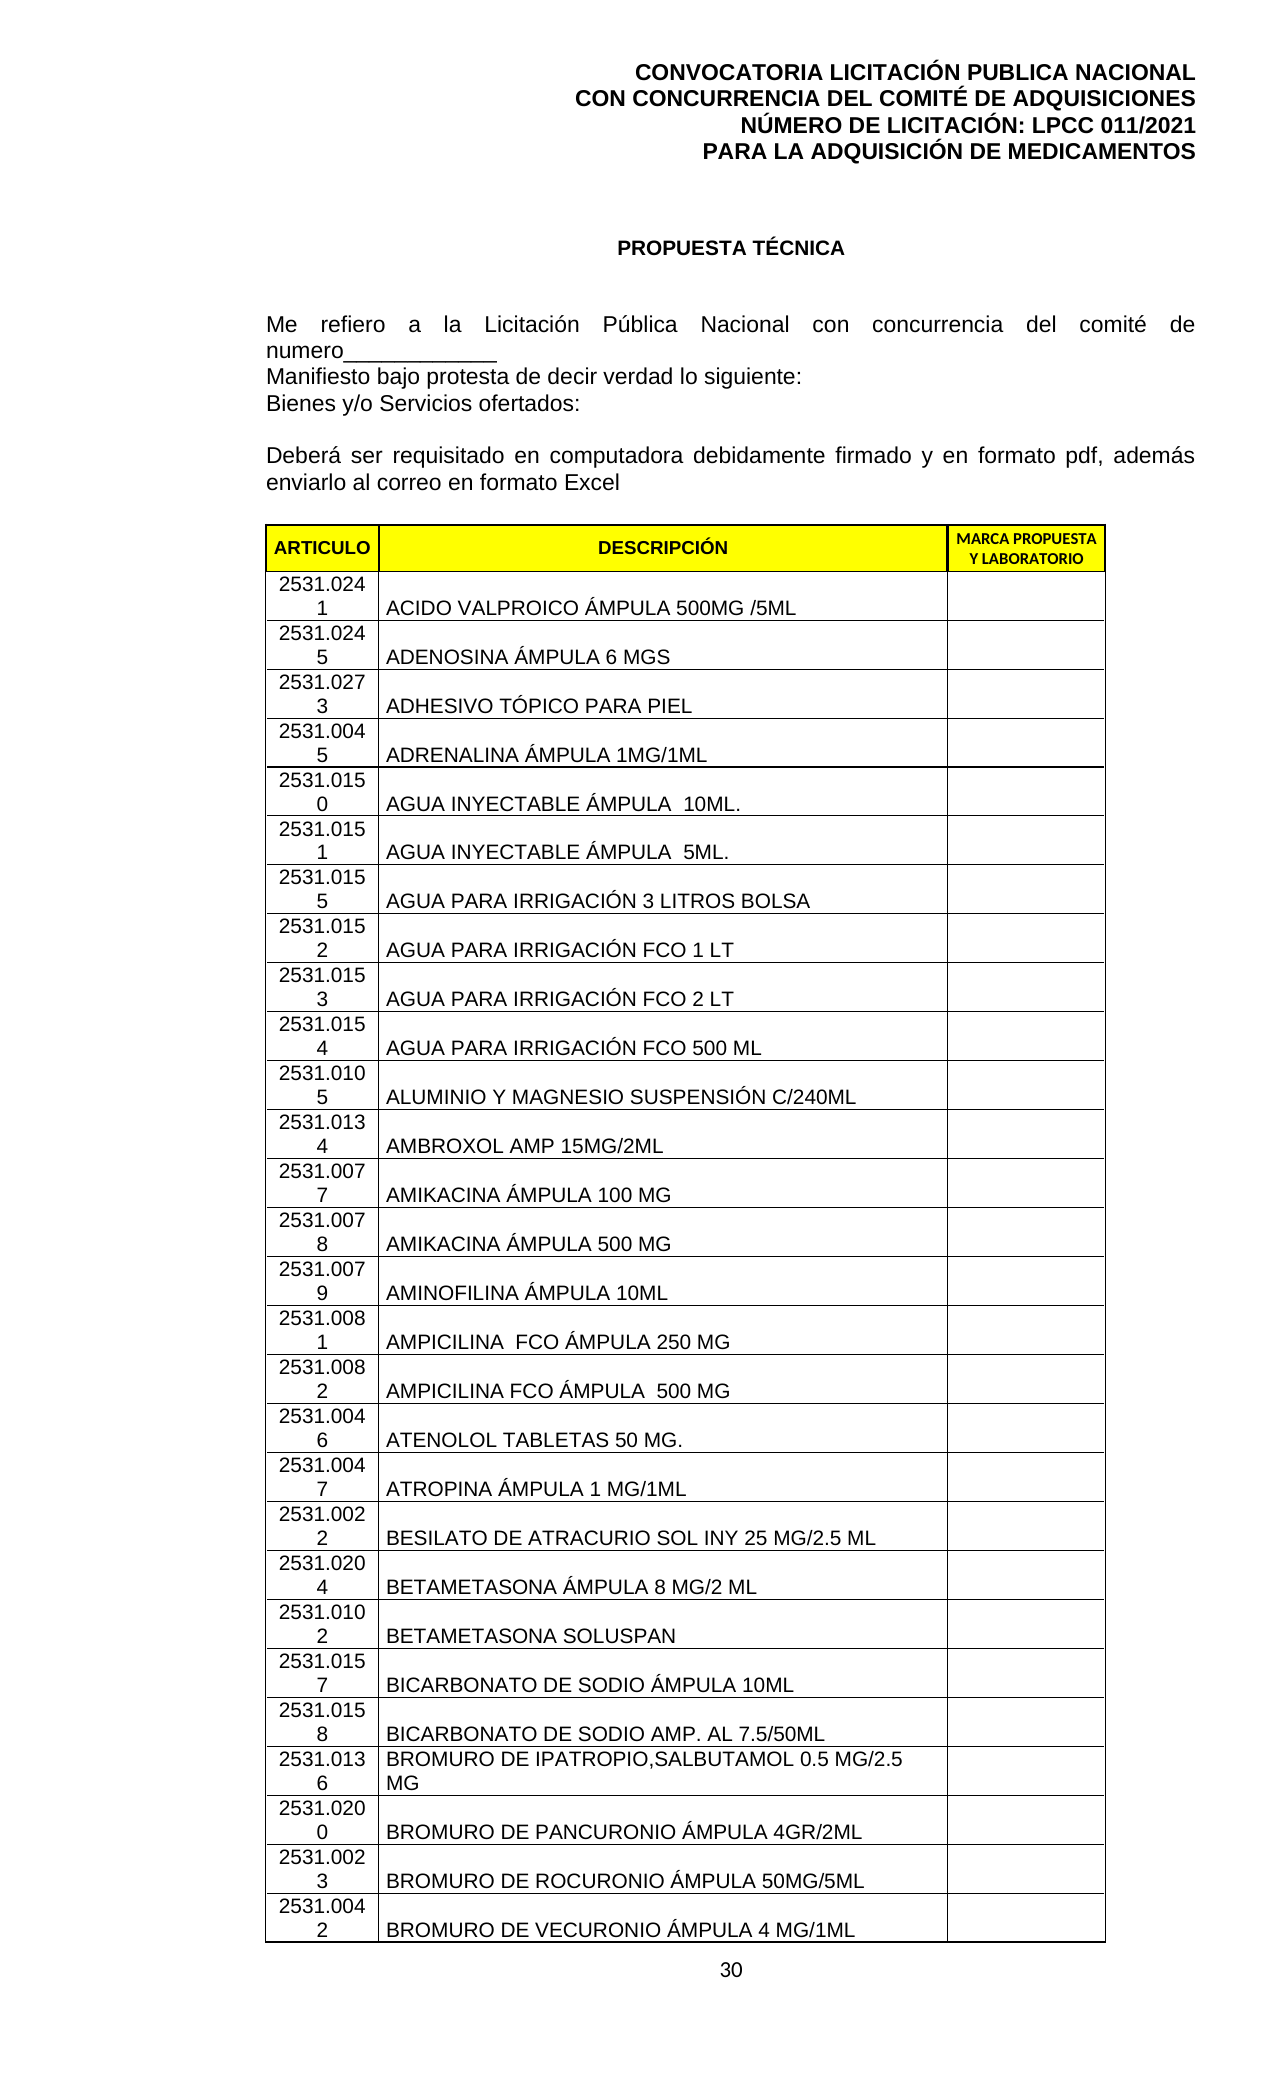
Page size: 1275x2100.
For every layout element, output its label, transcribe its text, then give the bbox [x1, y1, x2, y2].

table_cell ATENOLOL TABLETAS 50 MG. [379, 1404, 947, 1452]
table_cell [948, 1158, 1105, 1207]
table_cell AGUA PARA IRRIGACIÓN FCO 1 LT [379, 914, 947, 962]
text Deberá ser requisitado en computadora debidamente firmado y en formato pdf, además enviarlo al correo en formato Excel [266, 442, 1196, 495]
table_cell BETAMETASONA SOLUSPAN [379, 1600, 947, 1648]
table_header MARCA PROPUESTA Y LABORATORIO [949, 526, 1104, 571]
table_cell 2531.0134 [266, 1109, 378, 1158]
table_cell ALUMINIO Y MAGNESIO SUSPENSIÓN C/240ML [379, 1061, 947, 1109]
table_cell 2531.0273 [266, 669, 378, 717]
table_cell AMPICILINA FCO ÁMPULA 500 MG [379, 1355, 947, 1403]
table_cell [948, 1305, 1105, 1354]
table_cell 2531.0152 [266, 913, 378, 962]
table_cell 2531.0042 [266, 1893, 378, 1941]
table_cell 2531.0022 [266, 1501, 378, 1550]
table_cell 2531.0245 [266, 620, 378, 668]
table_cell 2531.0157 [266, 1648, 378, 1697]
text PROPUESTA TÉCNICA [266, 236, 1196, 260]
table_cell BESILATO DE ATRACURIO SOL INY 25 MG/2.5 ML [379, 1502, 947, 1550]
table_cell 2531.0079 [266, 1256, 378, 1305]
table_cell BROMURO DE PANCURONIO ÁMPULA 4GR/2ML [379, 1796, 947, 1843]
table_cell AMINOFILINA ÁMPULA 10ML [379, 1257, 947, 1305]
table_cell 2531.0105 [266, 1060, 378, 1109]
table_cell [948, 1795, 1105, 1843]
table_cell [948, 1697, 1105, 1746]
text Bienes y/o Servicios ofertados: [266, 389, 1196, 416]
table_cell AMPICILINA FCO ÁMPULA 250 MG [379, 1306, 947, 1354]
table_cell 2531.0150 [266, 766, 378, 815]
table_cell ATROPINA ÁMPULA 1 MG/1ML [379, 1453, 947, 1501]
table_cell [948, 1599, 1105, 1648]
table_cell 2531.0047 [266, 1452, 378, 1501]
table_cell 2531.0155 [266, 864, 378, 913]
table_cell AMIKACINA ÁMPULA 500 MG [379, 1208, 947, 1256]
table_cell [948, 962, 1105, 1011]
table_cell 2531.0082 [266, 1354, 378, 1403]
table_cell 2531.0045 [266, 717, 378, 766]
table_cell 2531.0078 [266, 1207, 378, 1256]
table_cell [948, 815, 1105, 864]
table_cell [948, 913, 1105, 962]
table_header DESCRIPCIÓN [380, 526, 946, 571]
table_cell 2531.0200 [266, 1795, 378, 1843]
table_cell 2531.0151 [266, 815, 378, 864]
table_cell ADENOSINA ÁMPULA 6 MGS [379, 621, 947, 668]
table_cell AGUA PARA IRRIGACIÓN FCO 2 LT [379, 963, 947, 1011]
table_cell 2531.0204 [266, 1550, 378, 1599]
table_cell [948, 1550, 1105, 1599]
table_cell [948, 1354, 1105, 1403]
table_cell [948, 717, 1105, 766]
table_cell ACIDO VALPROICO ÁMPULA 500MG /5ML [379, 572, 947, 619]
table_cell 2531.0154 [266, 1011, 378, 1060]
table_cell [948, 1844, 1105, 1892]
table_cell [948, 572, 1105, 619]
table_cell [948, 669, 1105, 717]
text Manifiesto bajo protesta de decir verdad lo siguiente: [266, 363, 1196, 389]
table_cell 2531.0153 [266, 962, 378, 1011]
table_cell [948, 1452, 1105, 1501]
table_cell [948, 864, 1105, 913]
table_cell AGUA INYECTABLE ÁMPULA 5ML. [379, 816, 947, 864]
table_cell BROMURO DE IPATROPIO,SALBUTAMOL 0.5 MG/2.5 MG [379, 1747, 947, 1794]
table_cell BICARBONATO DE SODIO ÁMPULA 10ML [379, 1649, 947, 1697]
table_cell AGUA PARA IRRIGACIÓN 3 LITROS BOLSA [379, 865, 947, 913]
table_cell [948, 620, 1105, 668]
table_cell ADHESIVO TÓPICO PARA PIEL [379, 670, 947, 717]
table_cell 2531.0081 [266, 1305, 378, 1354]
table_cell [948, 1403, 1105, 1452]
table_cell 2531.0023 [266, 1844, 378, 1892]
table_cell [948, 1648, 1105, 1697]
table_cell BROMURO DE ROCURONIO ÁMPULA 50MG/5ML [379, 1845, 947, 1892]
table_cell 2531.0241 [266, 572, 378, 619]
table_cell 2531.0046 [266, 1403, 378, 1452]
table_cell [948, 766, 1105, 815]
text Me refiero a la Licitación Pública Nacional con concurrencia del comité de numero____________ [266, 311, 1196, 363]
table_header ARTICULO [267, 526, 378, 571]
table_cell 2531.0136 [266, 1746, 378, 1794]
table_cell BROMURO DE VECURONIO ÁMPULA 4 MG/1ML [379, 1894, 947, 1941]
table_cell BETAMETASONA ÁMPULA 8 MG/2 ML [379, 1551, 947, 1599]
table_cell [948, 1011, 1105, 1060]
table_cell AGUA PARA IRRIGACIÓN FCO 500 ML [379, 1012, 947, 1060]
table_cell [948, 1060, 1105, 1109]
table_cell [948, 1501, 1105, 1550]
table_cell [948, 1746, 1105, 1794]
table_cell [948, 1207, 1105, 1256]
table_cell AGUA INYECTABLE ÁMPULA 10ML. [379, 768, 947, 815]
table_cell [948, 1256, 1105, 1305]
table_cell 2531.0102 [266, 1599, 378, 1648]
table_cell BICARBONATO DE SODIO AMP. AL 7.5/50ML [379, 1698, 947, 1746]
table_cell [948, 1893, 1105, 1941]
table_cell 2531.0158 [266, 1697, 378, 1746]
table_cell [948, 1109, 1105, 1158]
table_cell AMBROXOL AMP 15MG/2ML [379, 1110, 947, 1158]
table_cell AMIKACINA ÁMPULA 100 MG [379, 1159, 947, 1207]
table_cell ADRENALINA ÁMPULA 1MG/1ML [379, 719, 947, 766]
table_cell 2531.0077 [266, 1158, 378, 1207]
